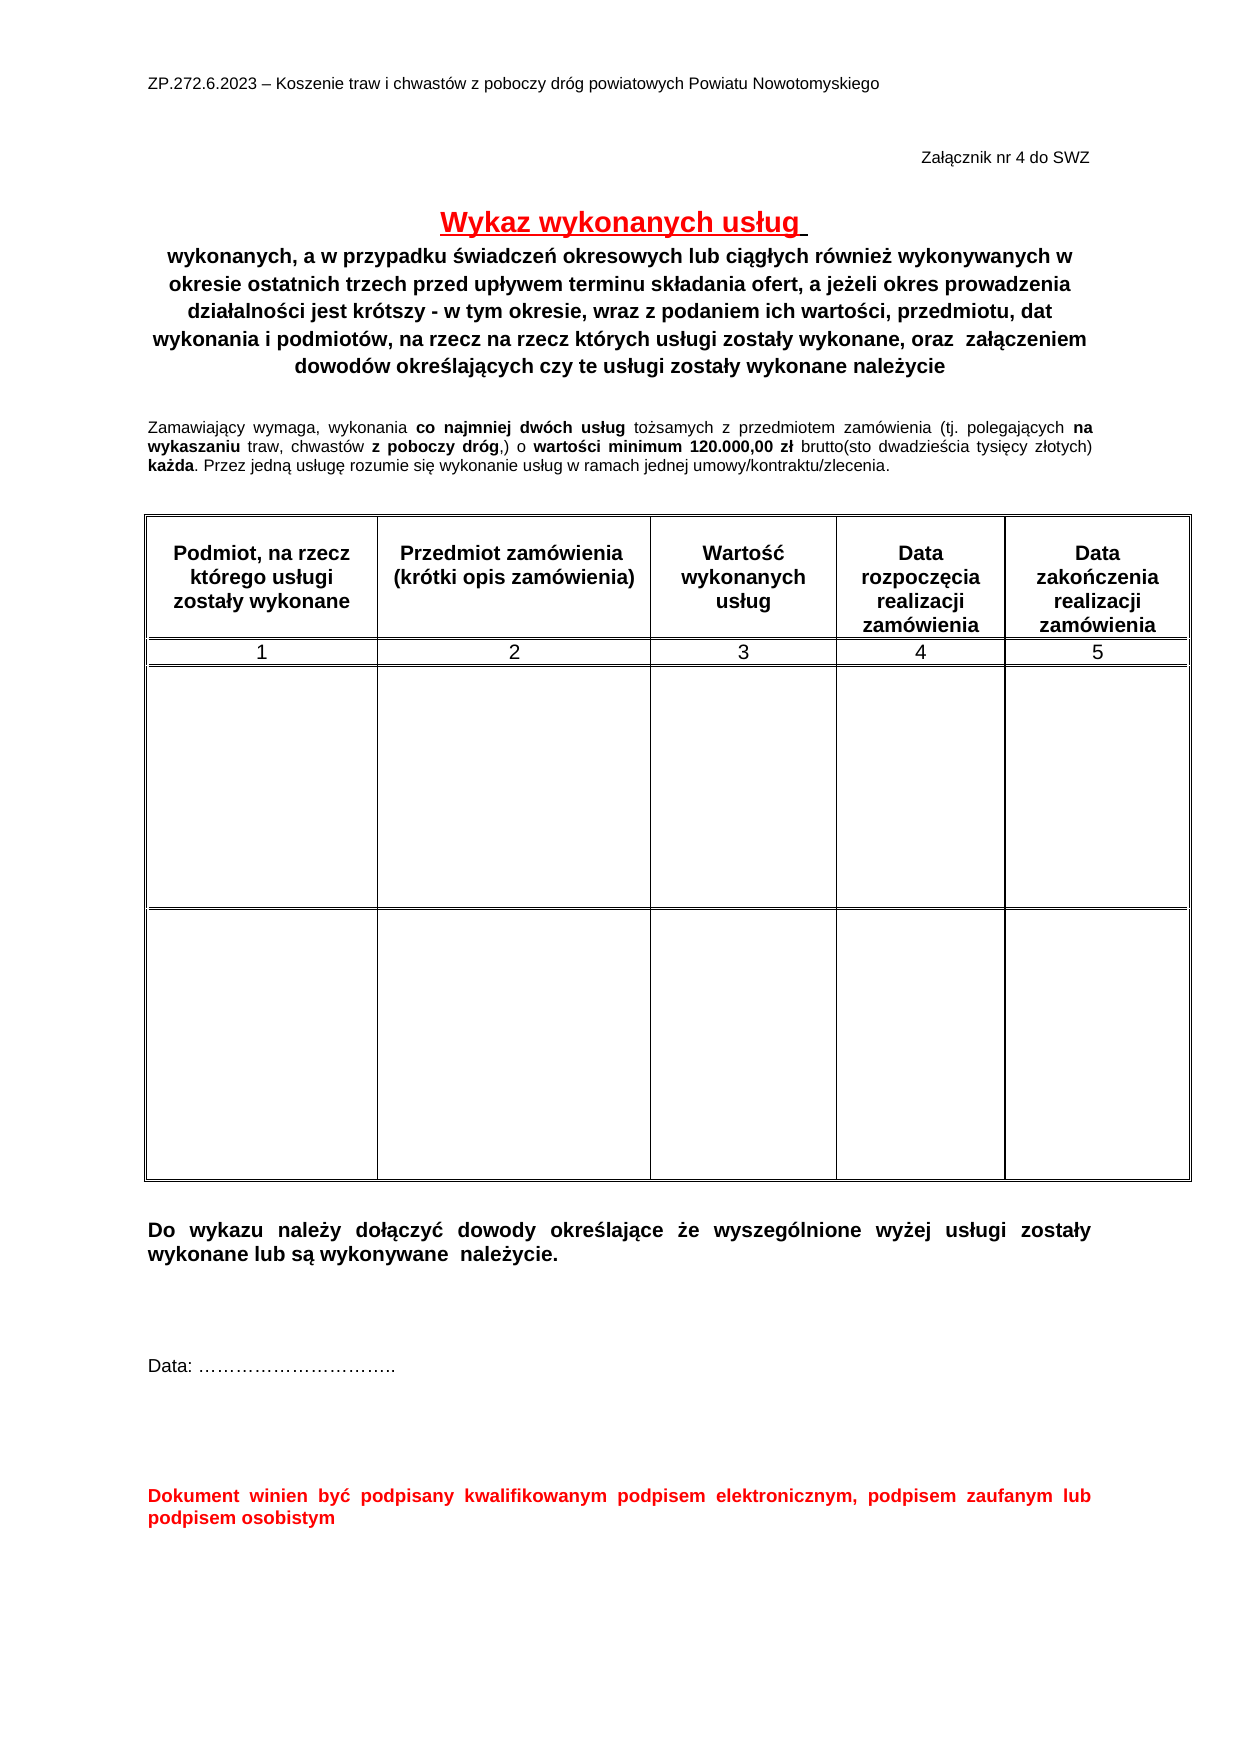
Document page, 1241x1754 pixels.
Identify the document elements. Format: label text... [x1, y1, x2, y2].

table_cell [837, 667, 1004, 907]
table_cell [837, 910, 1004, 1179]
table_cell 4 [837, 640, 1004, 664]
table_header Data rozpoczęcia realizacji zamówienia [837, 517, 1004, 637]
table_cell [378, 910, 650, 1179]
table_cell [651, 910, 836, 1179]
table_cell [1006, 664, 1190, 907]
table_cell [1006, 907, 1189, 1179]
text Zamawiający wymaga, wykonania co najmniej dwóch usług tożsamych z przedmiotem zamówienia (tj. polegających na wykaszaniu traw, chwastów z poboczy dróg,) o wartości minimum 120.000,00 zł brutto(sto dwadzieścia tysięcy złotych) każda. Przez jedną usługę rozumie się wykonanie usług w ramach jednej umowy/kontraktu/zlecenia. [148, 418, 1093, 475]
table_cell [145, 664, 377, 907]
table_cell [651, 667, 836, 907]
text wykonanych, a w przypadku świadczeń okresowych lub ciągłych również wykonywanych w okresie ostatnich trzech przed upływem terminu składania ofert, a jeżeli okres prowadzenia działalności jest krótszy - w tym okresie, wraz z podaniem ich wartości, przedmiotu, dat wykonania i podmiotów, na rzecz na rzecz których usługi zostały wykonane, oraz załączeniem dowodów określających czy te usługi zostały wykonane należycie [148, 244, 1093, 378]
table_cell [378, 667, 650, 907]
text Załącznik nr 4 do SWZ [811, 148, 1093, 167]
table_cell 2 [378, 640, 650, 664]
text Dokument winien być podpisany kwalifikowanym podpisem elektronicznym, podpisem zaufanym lub podpisem osobistym [148, 1485, 1093, 1528]
table_cell 5 [1006, 637, 1190, 664]
table_cell 3 [651, 640, 836, 664]
table_header Data zakończenia realizacji zamówienia [1006, 517, 1189, 637]
table_header Przedmiot zamówienia (krótki opis zamówienia) [378, 517, 650, 637]
text Wykaz wykonanych usług [148, 205, 1093, 239]
text Data: ………………………….. [148, 1355, 1093, 1377]
table_header Wartość wykonanych usług [651, 517, 836, 637]
table_header Podmiot, na rzecz którego usługi zostały wykonane [147, 517, 377, 637]
text Do wykazu należy dołączyć dowody określające że wyszególnione wyżej usługi zostały wykonane lub są wykonywane należycie. [148, 1218, 1093, 1266]
table_cell 1 [145, 637, 377, 664]
table_cell [147, 907, 377, 1179]
